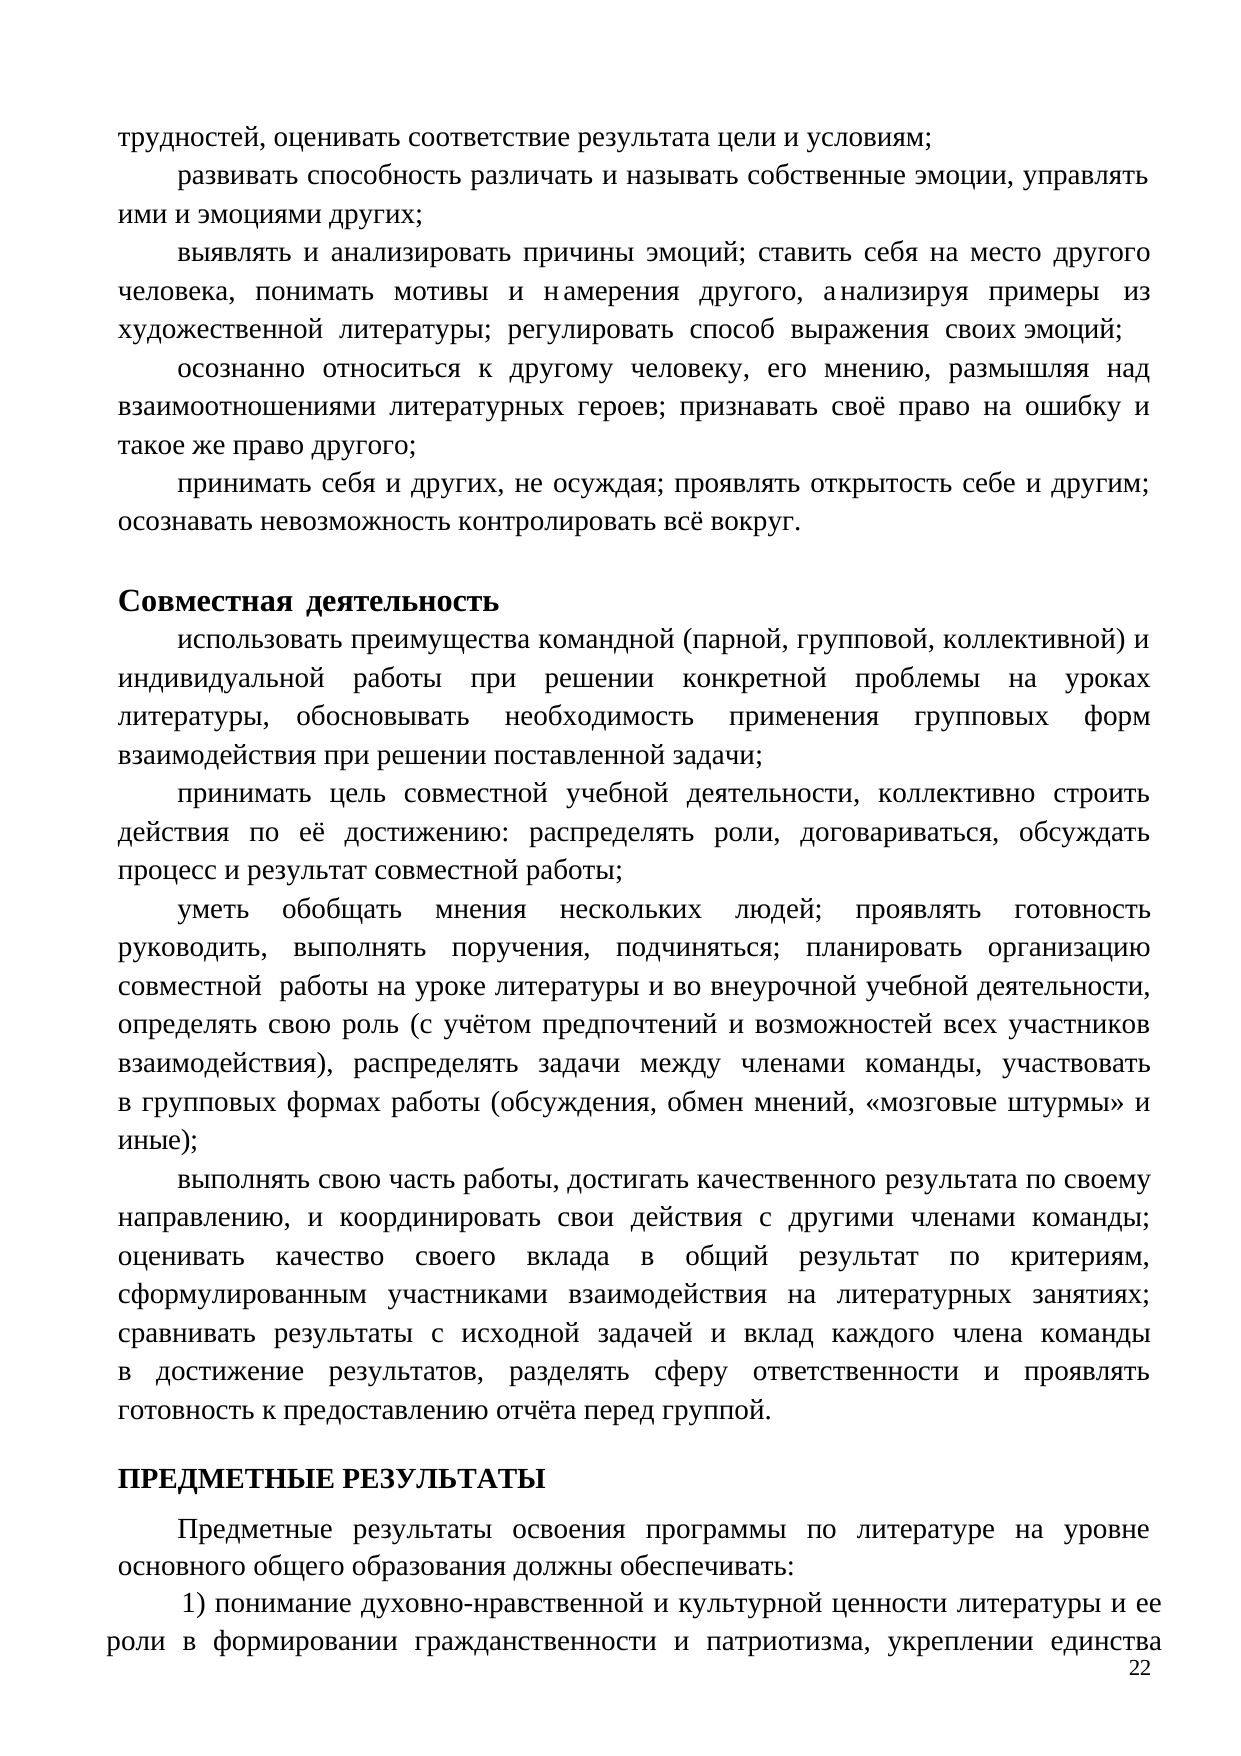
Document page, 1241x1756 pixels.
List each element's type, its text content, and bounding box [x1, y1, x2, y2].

text развивать способность различать и называть собственные эмоции, управлять ими и эмоциями других; [118, 157, 1149, 229]
text выполнять свою часть работы, достигать качественного результата по своему направлению, и координировать свои действия с другими членами команды; оценивать качество своего вклада в общий результат по критериям, сформулированным участниками взаимодействия на литературных занятиях; сравнивать результаты с исходной задачей и вклад каждого члена команды в достижение результатов, разделять сферу ответственности и проявлять готовность к предоставлению отчёта перед группой. [118, 1161, 1151, 1426]
subtitle ПРЕДМЕТНЫЕ РЕЗУЛЬТАТЫ [118, 1461, 1163, 1494]
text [118, 119, 1151, 152]
text использовать преимущества командной (парной, групповой, коллективной) и индивидуальной работы при решении конкретной проблемы на уроках литературы, обосновывать необходимость применения групповых форм взаимодействия при решении поставленной задачи; [118, 621, 1150, 770]
text уметь обобщать мнения нескольких людей; проявлять готовность руководить, выполнять поручения, подчиняться; планировать организацию совместной работы на уроке литературы и во внеурочной учебной деятельности, определять свою роль (с учётом предпочтений и возможностей всех участников взаимодействия), распределять задачи между членами команды, участвовать в групповых формах работы (обсуждения, обмен мнений, «мозговые штурмы» и иные); [118, 891, 1151, 1156]
text выявлять и анализировать причины эмоций; ставить себя на место другого человека, понимать мотивы и намерения другого, анализируя примеры из художественной литературы; регулировать способ выражения своих эмоций; [118, 234, 1151, 345]
text осознанно относиться к другому человеку, его мнению, размышляя над взаимоотношениями литературных героев; признавать своё право на ошибку и такое же право другого; [118, 350, 1151, 461]
text принимать себя и других, не осуждая; проявлять открытость себе и другим; осознавать невозможность контролировать всё вокруг. [118, 466, 1150, 537]
subtitle Совместная деятельность [118, 581, 1163, 618]
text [106, 1585, 1163, 1657]
text принимать цель совместной учебной деятельности, коллективно строить действия по её достижению: распределять роли, договариваться, обсуждать процесс и результат совместной работы; [118, 775, 1151, 886]
text Предметные результаты освоения программы по литературе на уровне основного общего образования должны обеспечивать: [118, 1511, 1150, 1581]
